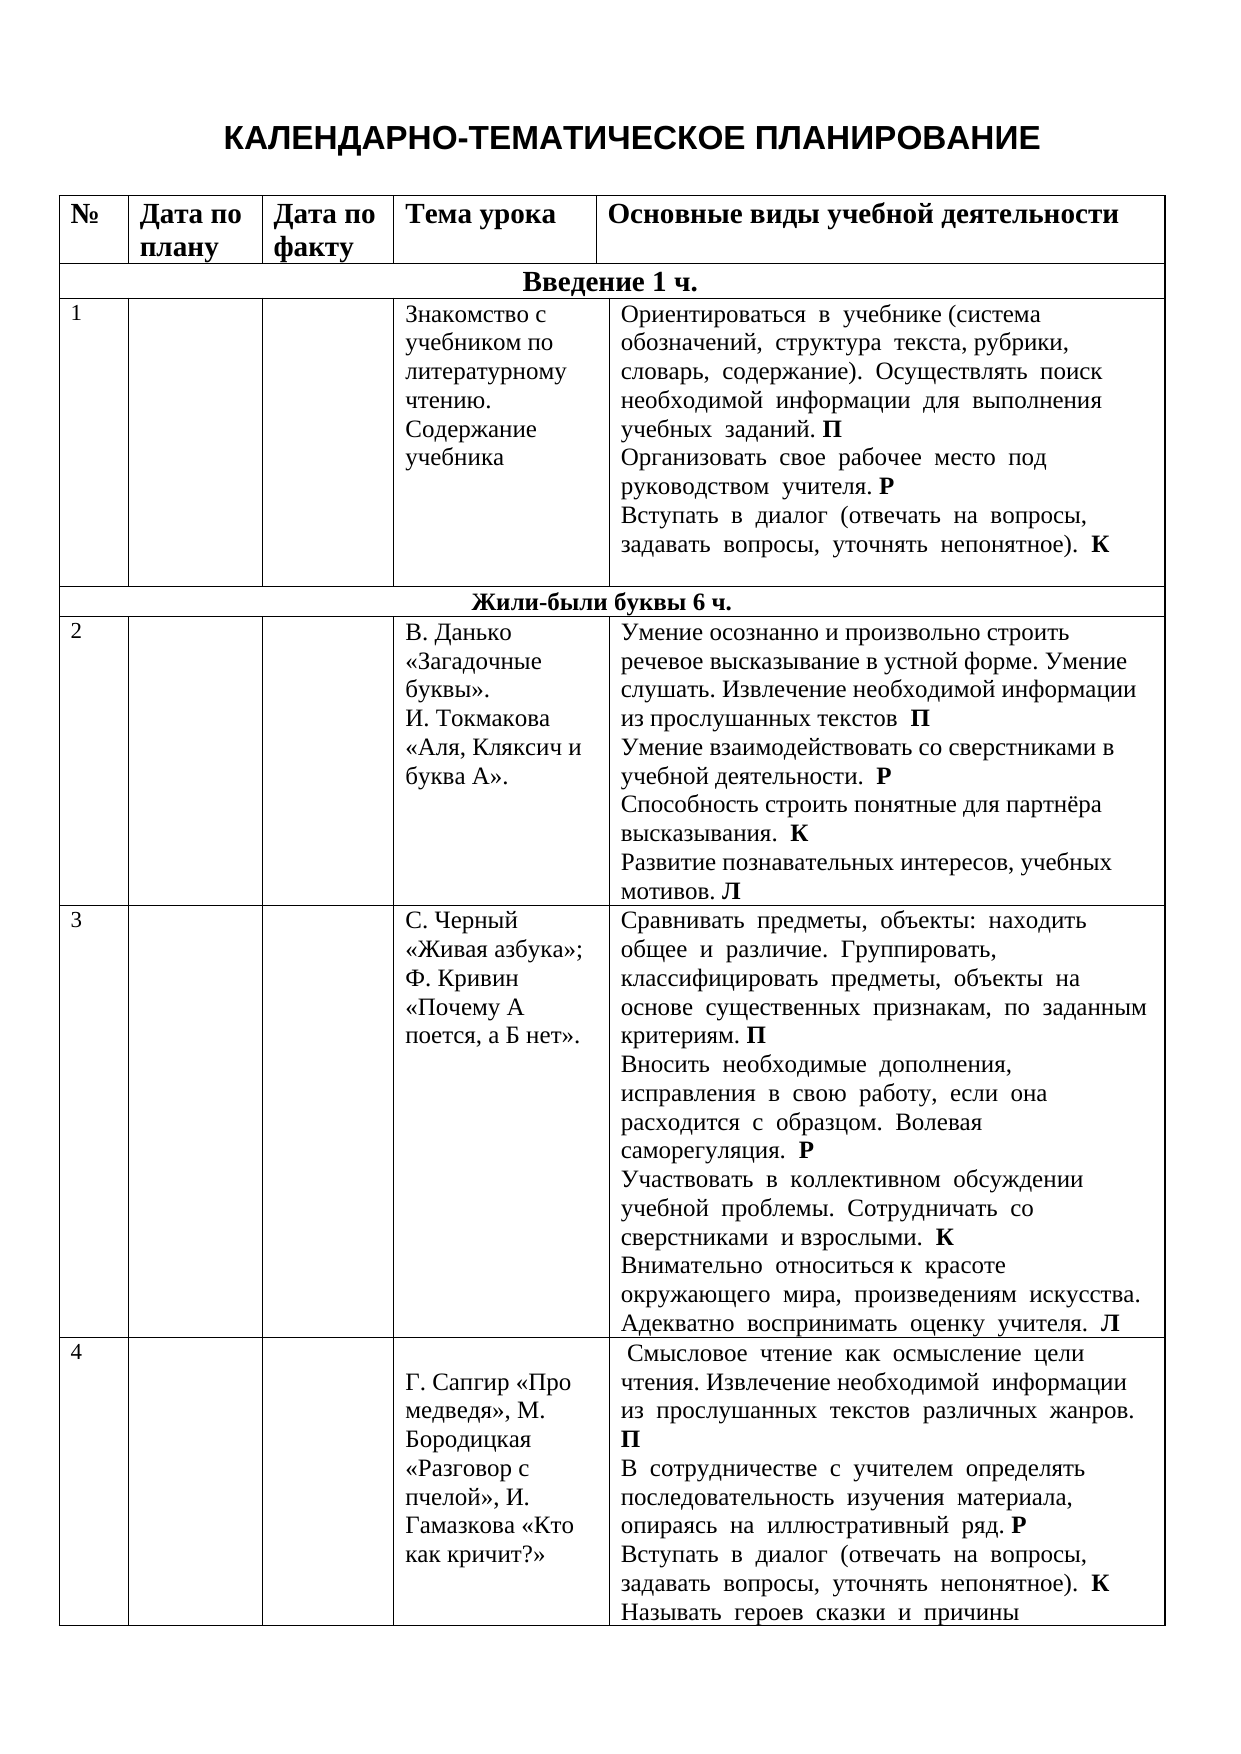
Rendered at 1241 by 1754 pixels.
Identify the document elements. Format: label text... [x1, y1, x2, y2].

table_cell [263, 906, 393, 1337]
table_header № [60, 196, 128, 263]
table_cell [129, 1338, 262, 1625]
table_header Основные виды учебной деятельности [597, 196, 1164, 263]
table_cell Ориентироваться в учебнике (система обозначений, структура текста, рубрики, словарь, содержание). Осуществлять поиск необходимой информации для выполнения учебных заданий. П Организовать свое рабочее место под руководством учителя. Р Вступать в диалог (отвечать на вопросы, задавать вопросы, уточнять непонятное). К [610, 299, 1164, 586]
table_cell Введение 1 ч. [60, 264, 1164, 298]
table_cell Умение осознанно и произвольно строить речевое высказывание в устной форме. Умение слушать. Извлечение необходимой информации из прослушанных текстов П Умение взаимодействовать со сверстниками в учебной деятельности. Р Способность строить понятные для партнёра высказывания. К Развитие познавательных интересов, учебных мотивов. Л [610, 617, 1164, 904]
table_cell С. Черный «Живая азбука»; Ф. Кривин «Почему А поется, а Б нет». [394, 906, 609, 1337]
table_cell Знакомство с учебником по литературному чтению. Содержание учебника [394, 299, 609, 586]
table_cell [263, 1338, 393, 1625]
table_cell Жили-были буквы 6 ч. [60, 587, 1164, 616]
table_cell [610, 1338, 1164, 1625]
table_cell 2 [60, 617, 128, 904]
table_cell [129, 906, 262, 1337]
table_header Дата по факту [263, 196, 393, 263]
table_cell 1 [60, 299, 128, 586]
table_cell [263, 617, 393, 904]
table_header Дата по плану [129, 196, 262, 263]
table_cell В. Данько «Загадочные буквы». И. Токмакова «Аля, Кляксич и буква А». [394, 617, 609, 904]
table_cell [394, 1338, 609, 1625]
table_cell [129, 617, 262, 904]
table_cell Сравнивать предметы, объекты: находить общее и различие. Группировать, классифицировать предметы, объекты на основе существенных признакам, по заданным критериям. П Вносить необходимые дополнения, исправления в свою работу, если она расходится с образцом. Волевая саморегуляция. Р Участвовать в коллективном обсуждении учебной проблемы. Сотрудничать со сверстниками и взрослыми. К Внимательно относиться к красоте окружающего мира, произведениям искусства. Адекватно воспринимать оценку учителя. Л [610, 906, 1164, 1337]
table_cell [263, 299, 393, 586]
table_cell 4 [60, 1338, 128, 1625]
table_cell [129, 299, 262, 586]
text Календарно-тематическое планирование [177, 118, 1152, 157]
table_header Тема урока [394, 196, 596, 263]
table_cell 3 [60, 906, 128, 1337]
